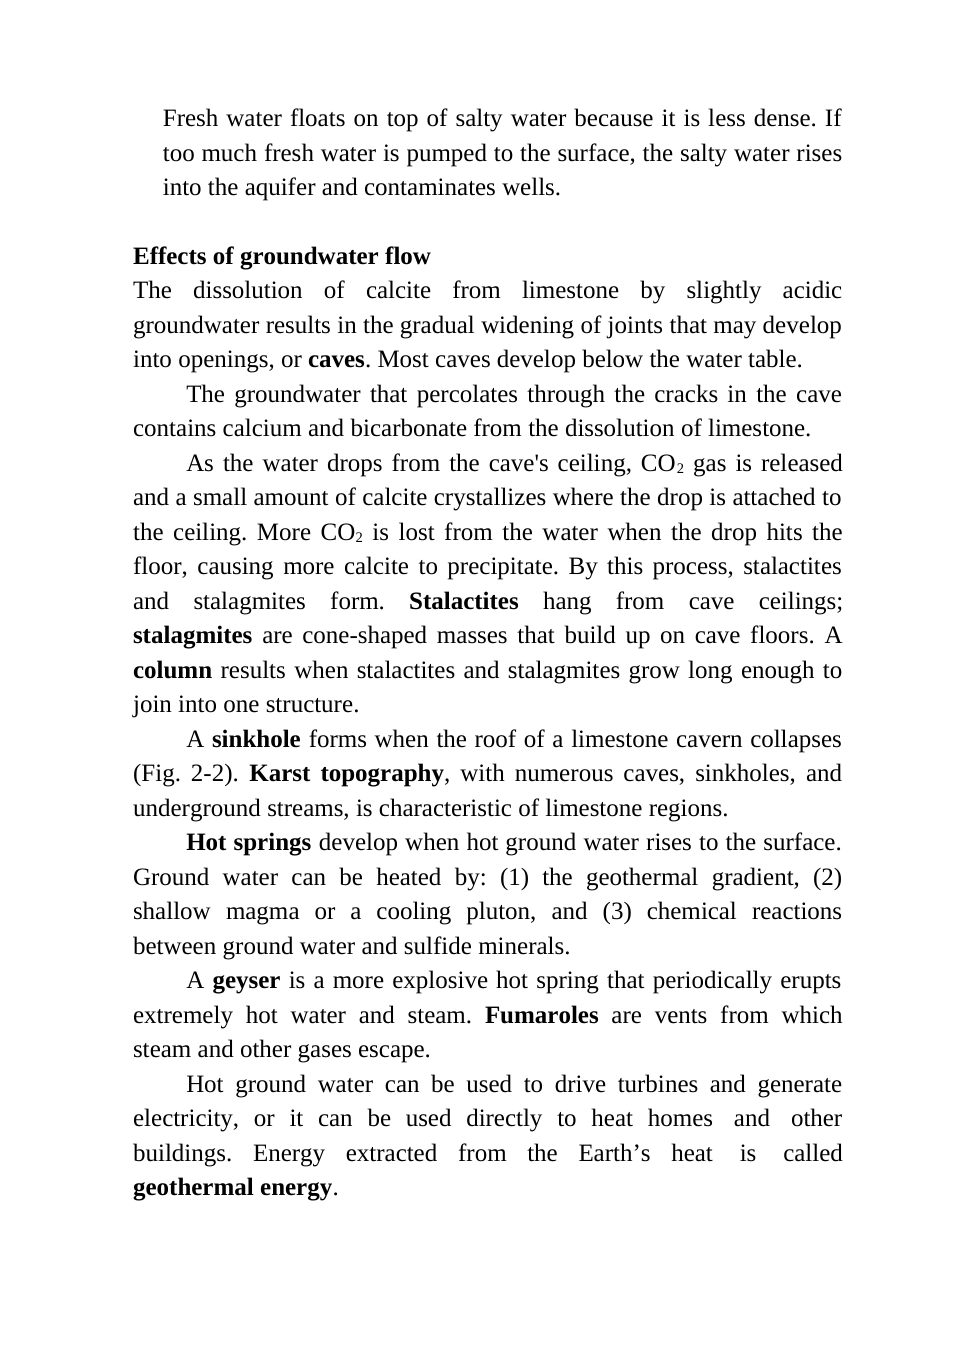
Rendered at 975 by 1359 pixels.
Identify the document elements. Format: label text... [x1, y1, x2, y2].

text The dissolution of calcite from limestone by slightly acidic groundwater results in the gradual widening of joints that may develop into openings, or caves. Most caves develop below the water table. [133, 276, 843, 373]
text As the water drops from the cave's ceiling, CO2 gas is released and a small amount of calcite crystallizes where the drop is attached to the ceiling. More CO2 is lost from the water when the drop hits the floor, causing more calcite to precipitate. By this process, stalactites and stalagmites form. Stalactites hang from cave ceilings; stalagmites are cone-shaped masses that build up on cave floors. A column results when stalactites and stalagmites grow long enough to join into one structure. [133, 448, 843, 718]
text Hot ground water can be used to drive turbines and generate electricity, or it can be used directly to heat homes and other buildings. Energy extracted from the Earth’s heat is called geothermal energy. [133, 1069, 843, 1201]
text A sinkhole forms when the roof of a limestone cavern collapses (Fig. 2-2). Karst topography, with numerous caves, sinkholes, and underground streams, is characteristic of limestone regions. [133, 724, 843, 822]
subtitle Effects of groundwater flow [133, 241, 883, 270]
text Fresh water floats on top of salty water because it is less dense. If too much fresh water is pumped to the surface, the salty water rises into the aquifer and contaminates wells. [163, 103, 843, 201]
text The groundwater that percolates through the cracks in the cave contains calcium and bicarbonate from the dissolution of limestone. [133, 379, 843, 442]
text A geyser is a more explosive hot spring that periodically erupts extremely hot water and steam. Fumaroles are vents from which steam and other gases escape. [133, 965, 842, 1063]
text Hot springs develop when hot ground water rises to the surface. Ground water can be heated by: (1) the geothermal gradient, (2) shallow magma or a cooling pluton, and (3) chemical reactions between ground water and sulfide minerals. [133, 827, 843, 959]
